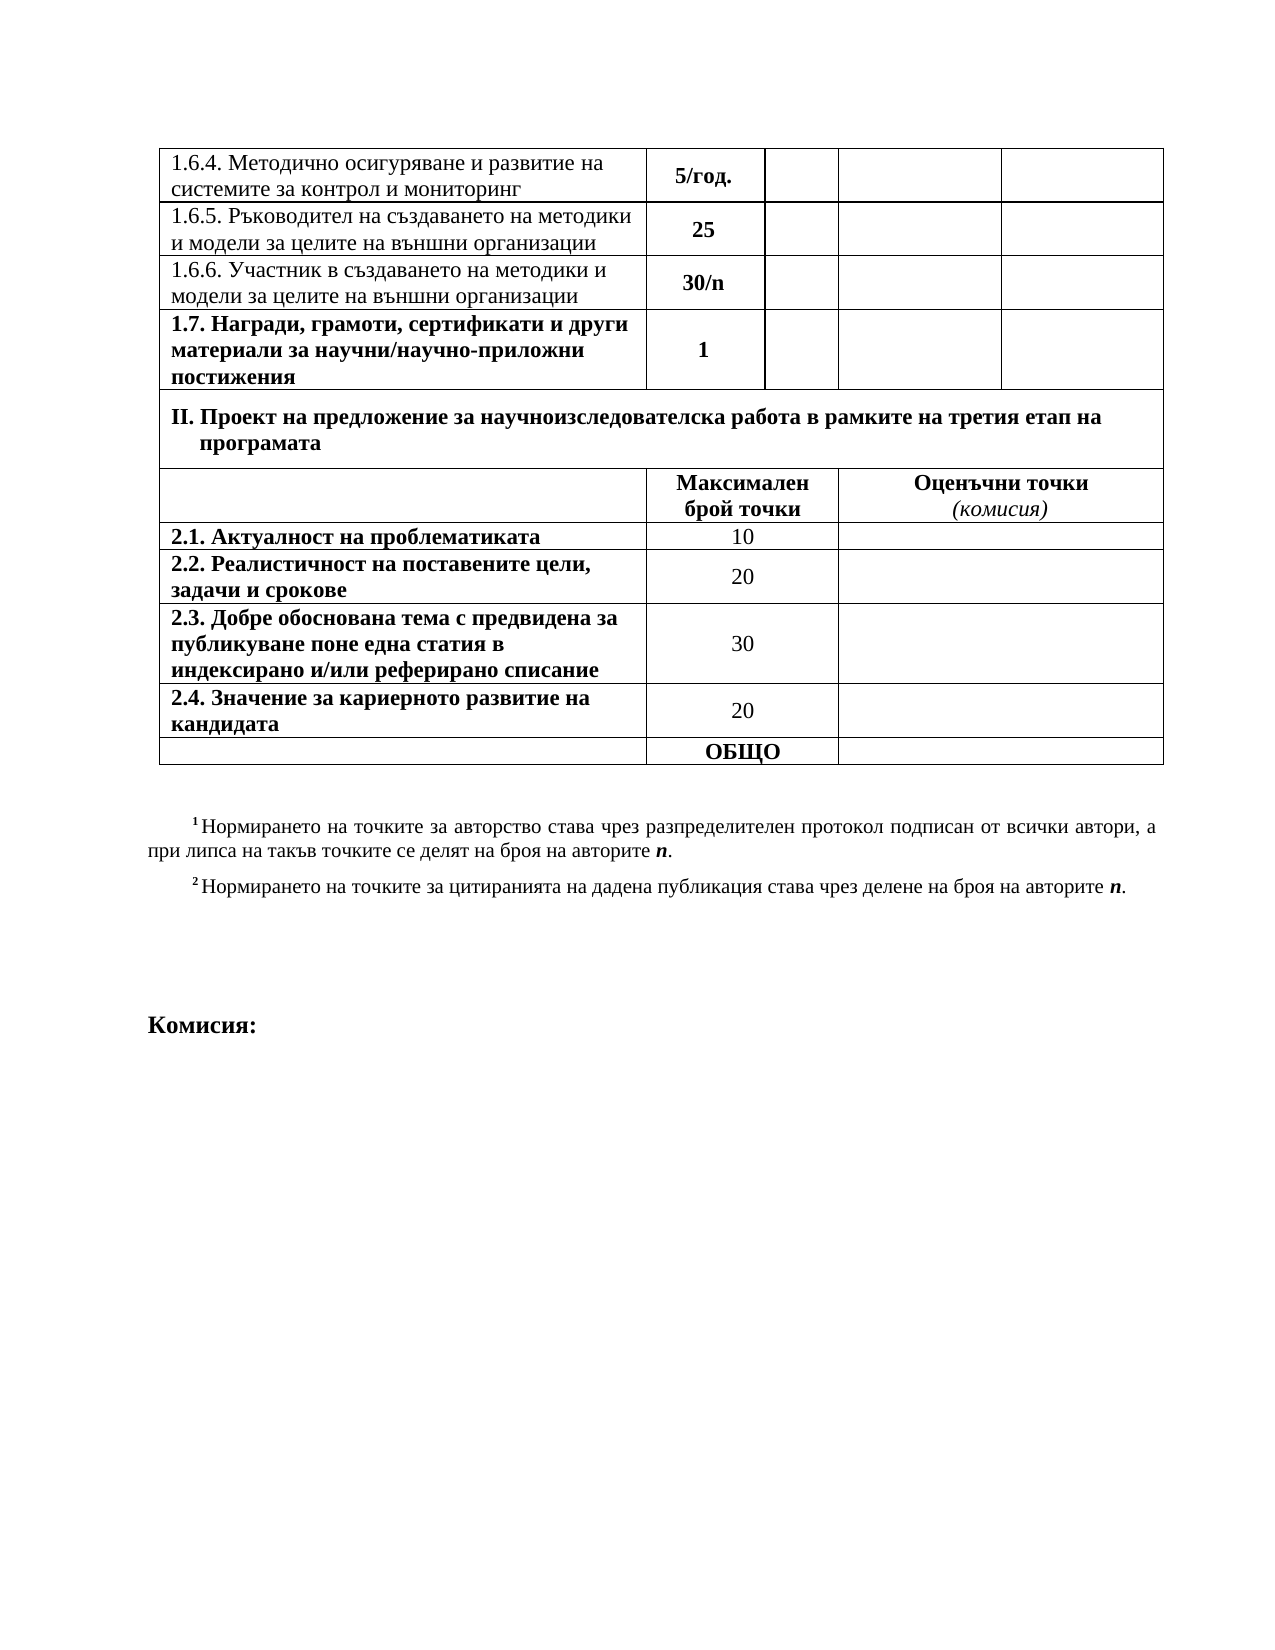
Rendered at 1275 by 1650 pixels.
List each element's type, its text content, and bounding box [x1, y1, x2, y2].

table_cell 10 [647, 523, 838, 549]
table_cell [839, 738, 1163, 764]
table_cell [839, 203, 1001, 255]
table_cell 30 [647, 604, 838, 683]
table_cell 20 [647, 550, 838, 603]
table_cell ОБЩО [647, 738, 838, 764]
table_cell [1002, 256, 1163, 309]
table_cell 2.3. Добре обоснована тема с предвидена за публикуване поне една статия в индексирано и/или реферирано списание [160, 604, 646, 683]
table_cell [839, 550, 1163, 603]
table_cell 2.4. Значение за кариерното развитие на кандидата [160, 684, 646, 737]
table_cell 25 [647, 203, 764, 255]
table_cell 2.1. Актуалност на проблематиката [160, 523, 646, 549]
table_cell Оценъчни точки (комисия) [839, 469, 1163, 522]
table_cell 1.6.6. Участник в създаването на методики и модели за целите на външни организации [160, 256, 646, 309]
table_cell Максимален брой точки [647, 469, 838, 522]
table_cell [766, 256, 838, 309]
table_cell 20 [647, 684, 838, 737]
table_cell [1002, 203, 1163, 255]
text 2 Нормирането на точките за цитиранията на дадена публикация става чрез делене на броя на авторите n. [148, 874, 1157, 898]
table_cell [1002, 310, 1163, 389]
table_cell 1.6.4. Методично осигуряване и развитие на системите за контрол и мониторинг [160, 149, 646, 201]
table_cell [839, 256, 1001, 309]
table_cell [839, 604, 1163, 683]
table_cell 2.2. Реалистичност на поставените цели, задачи и срокове [160, 550, 646, 603]
table_cell [766, 149, 838, 201]
table_cell 30/n [647, 256, 764, 309]
table_cell [160, 738, 646, 764]
table_cell [160, 469, 646, 522]
table_cell [839, 149, 1001, 201]
text Комисия: [148, 1010, 1157, 1039]
table_cell 1.6.5. Ръководител на създаването на методики и модели за целите на външни организации [160, 203, 646, 255]
table_cell 1 [647, 310, 764, 389]
table_cell [766, 203, 838, 255]
table_cell [839, 523, 1163, 549]
table_cell [839, 684, 1163, 737]
table_cell [160, 310, 646, 389]
table_cell [766, 310, 838, 389]
table_cell [839, 310, 1001, 389]
text 1 Нормирането на точките за авторство става чрез разпределителен протокол подписан от всички автори, а при липса на такъв точките се делят на броя на авторите n. [148, 814, 1157, 862]
table_cell 5/год. [647, 149, 764, 201]
table_cell [1002, 149, 1163, 201]
table_cell ІІ. Проект на предложение за научноизследователска работа в рамките на третия етап на програмата [160, 390, 1163, 468]
